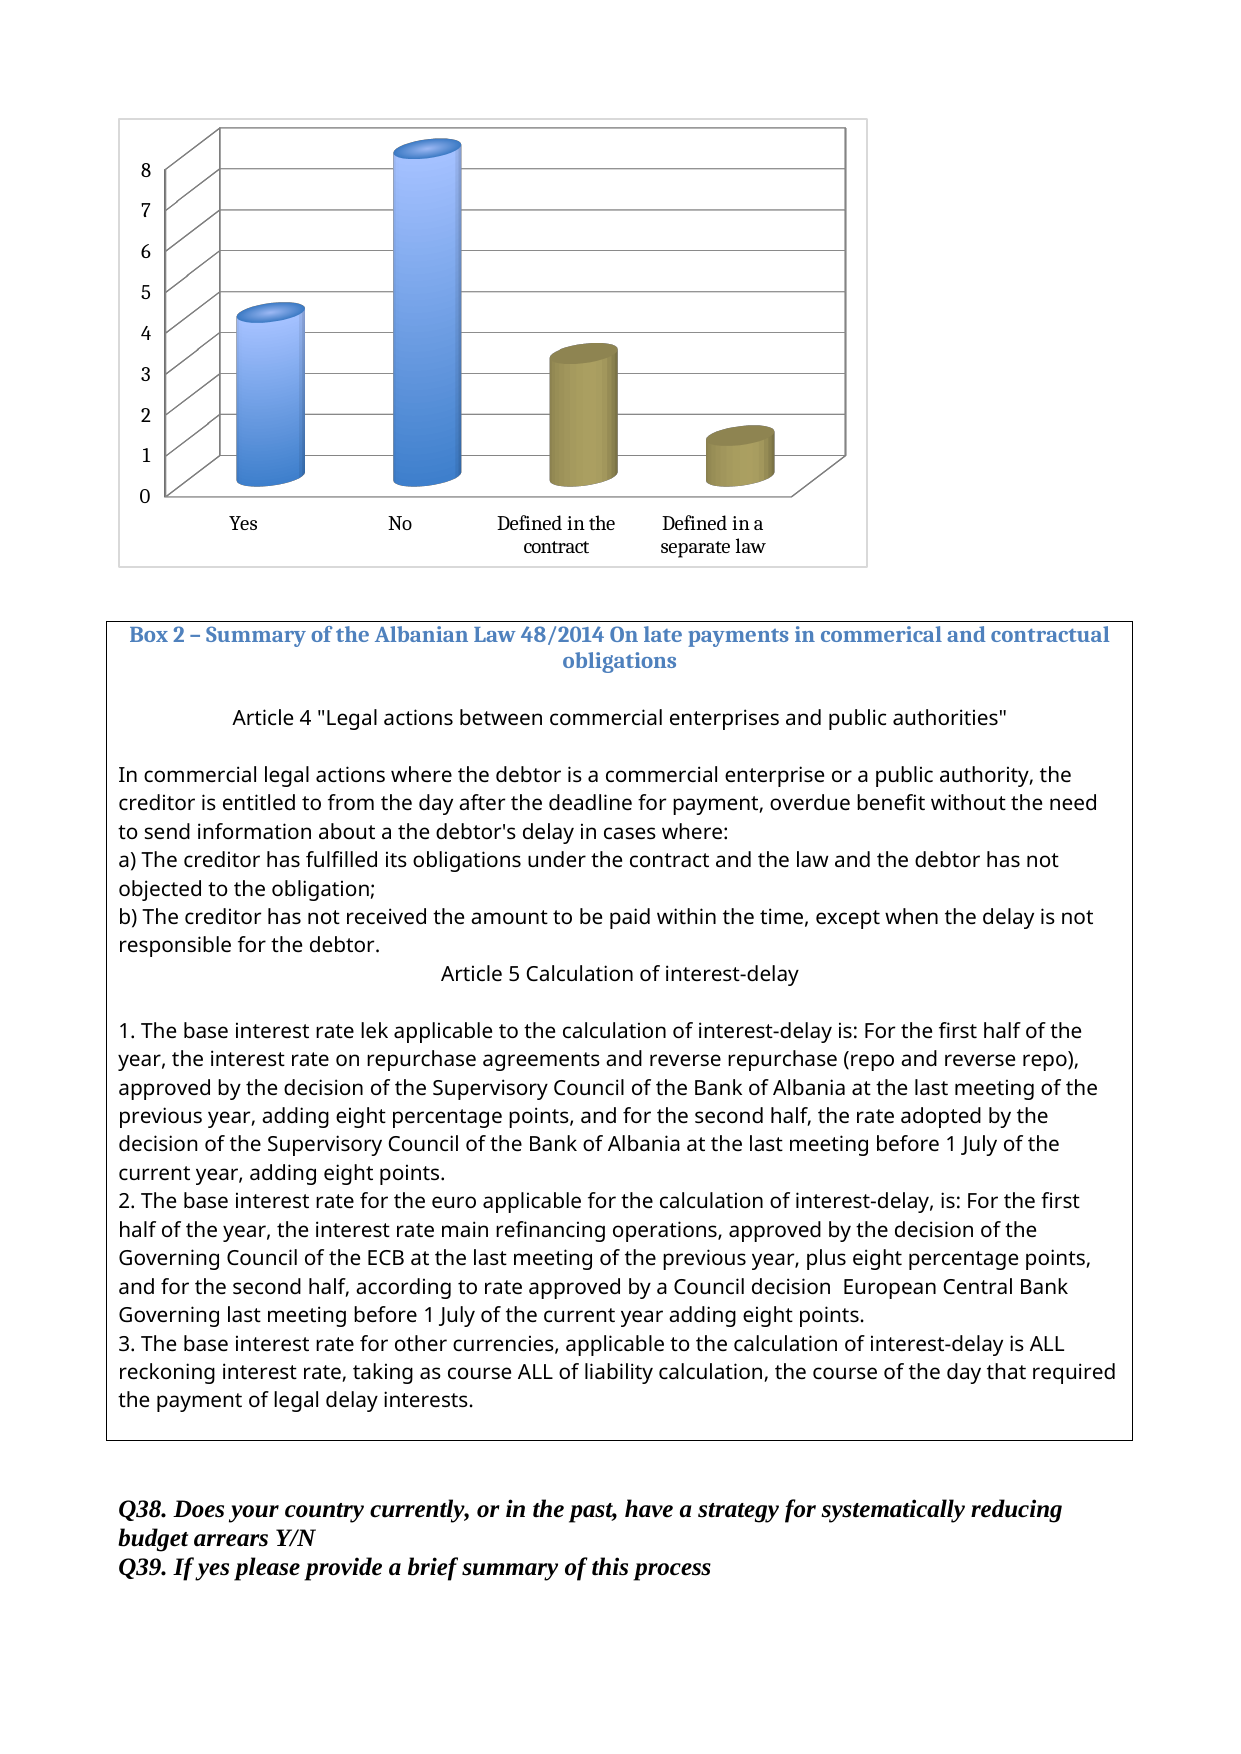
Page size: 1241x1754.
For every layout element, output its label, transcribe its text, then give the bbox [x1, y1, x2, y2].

table_header Box 2 – Summary of the Albanian Law 48/2014 On late payments in commerical and contractual obligations Article 4 "Legal actions between commercial enterprises and public authorities" In commercial legal actions where the debtor is a commercial enterprise or a public authority, the creditor is entitled to from the day after the deadline for payment, overdue benefit without the need to send information about a the debtor's delay in cases where: a) The creditor has fulfilled its obligations under the contract and the law and the debtor has not objected to the obligation; b) The creditor has not received the amount to be paid within the time, except when the delay is not responsible for the debtor. Article 5 Calculation of interest-delay 1. The base interest rate lek applicable to the calculation of interest-delay is: For the first half of the year, the interest rate on repurchase agreements and reverse repurchase (repo and reverse repo), approved by the decision of the Supervisory Council of the Bank of Albania at the last meeting of the previous year, adding eight percentage points, and for the second half, the rate adopted by the decision of the Supervisory Council of the Bank of Albania at the last meeting before 1 July of the current year, adding eight points. 2. The base interest rate for the euro applicable for the calculation of interest-delay, is: For the first half of the year, the interest rate main refinancing operations, approved by the decision of the Governing Council of the ECB at the last meeting of the previous year, plus eight percentage points, and for the second half, according to rate approved by a Council decision European Central Bank Governing last meeting before 1 July of the current year adding eight points. 3. The base interest rate for other currencies, applicable to the calculation of interest-delay is ALL reckoning interest rate, taking as course ALL of liability calculation, the course of the day that required the payment of legal delay interests. [107, 622, 1132, 1440]
text Q38. Does your country currently, or in the past, have a strategy for systematically reducing budget arrears Y/N [118, 1494, 1122, 1552]
text Q39. If yes please provide a brief summary of this process [118, 1552, 1122, 1580]
